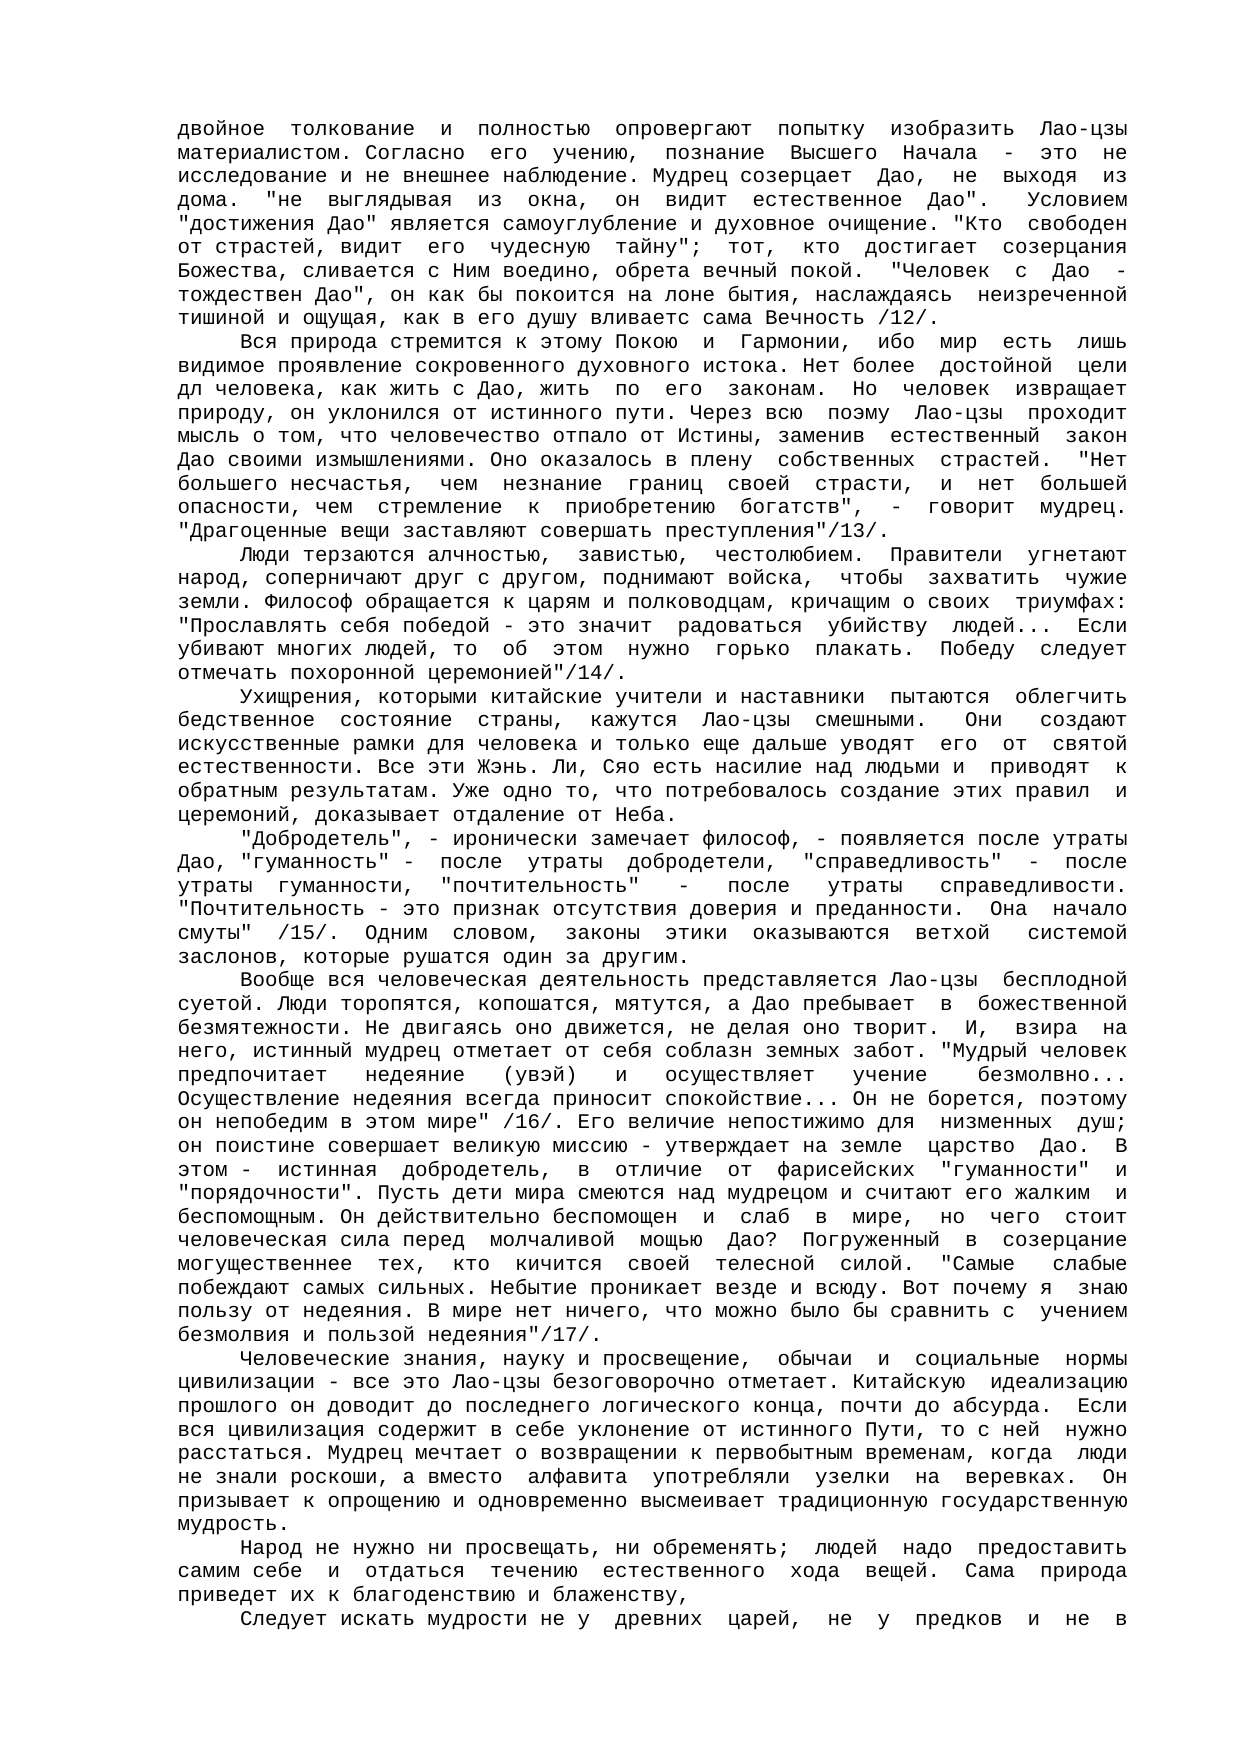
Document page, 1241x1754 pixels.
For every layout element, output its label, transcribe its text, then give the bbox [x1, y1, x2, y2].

text Человеческие знания, науку и просвещение, обычаи и социальные нормы [177, 1348, 1152, 1371]
text "Добродетель", - иронически замечает философ, - появляется после утраты [177, 827, 1152, 851]
text дома. "не выглядывая из окна, он видит естественное Дао". Условием [177, 189, 1152, 213]
text тождествен Дао", он как бы покоится на лоне бытия, наслаждаясь неизреченной [177, 284, 1152, 307]
text заслонов, которые рушатся один за другим. [177, 946, 1152, 969]
text естественности. Все эти Жэнь. Ли, Сяо есть насилие над людьми и приводят к [177, 757, 1152, 780]
text природу, он уклонился от истинного пути. Через всю поэму Лао-цзы проходит [177, 402, 1152, 426]
text "Почтительность - это признак отсутствия доверия и преданности. Она начало [177, 898, 1152, 922]
text этом - истинная добродетель, в отличие от фарисейских "гуманности" и [177, 1158, 1152, 1182]
text приведет их к благоденствию и блаженству, [177, 1584, 1152, 1608]
text опасности, чем стремление к приобретению богатств", - говорит мудрец. [177, 496, 1152, 520]
text Дао своими измышлениями. Оно оказалось в плену собственных страстей. "Нет [177, 449, 1152, 473]
text от страстей, видит его чудесную тайну"; тот, кто достигает созерцания [177, 236, 1152, 260]
text "порядочности". Пусть дети мира смеются над мудрецом и считают его жалким и [177, 1182, 1152, 1206]
text утраты гуманности, "почтительность" - после утраты справедливости. [177, 875, 1152, 898]
text "Драгоценные вещи заставляют совершать преступления"/13/. [177, 520, 1152, 544]
text Дао, "гуманность" - после утраты добродетели, "справедливость" - после [177, 851, 1152, 875]
text Вся природа стремится к этому Покою и Гармонии, ибо мир есть лишь [177, 331, 1152, 354]
text церемоний, доказывает отдаление от Неба. [177, 804, 1152, 827]
text Ухищрения, которыми китайские учители и наставники пытаются облегчить [177, 686, 1152, 709]
text убивают многих людей, то об этом нужно горько плакать. Победу следует [177, 638, 1152, 662]
text расстаться. Мудрец мечтает о возвращении к первобытным временам, когда люди [177, 1442, 1152, 1466]
text земли. Философ обращается к царям и полководцам, кричащим о своих триумфах: [177, 591, 1152, 615]
text двойное толкование и полностью опровергают попытку изобразить Лао-цзы [177, 118, 1152, 142]
text безмятежности. Не двигаясь оно движется, не делая оно творит. И, взира на [177, 1017, 1152, 1040]
text прошлого он доводит до последнего логического конца, почти до абсурда. Если [177, 1395, 1152, 1419]
text тишиной и ощущая, как в его душу вливаетс сама Вечноcть /12/. [177, 307, 1152, 331]
text видимое проявление сокровенного духовного истока. Нет более достойной цели [177, 354, 1152, 378]
text материалистом. Согласно его учению, познание Высшего Начала - это не [177, 142, 1152, 165]
text беспомощным. Он действительно беспомощен и слаб в мире, но чего стоит [177, 1206, 1152, 1229]
text он поистине совершает великую миссию - утверждает на земле царство Дао. В [177, 1135, 1152, 1158]
text Осуществление недеяния всегда приносит спокойствие... Он не борется, поэтому [177, 1088, 1152, 1111]
text Народ не нужно ни просвещать, ни обременять; людей надо предоставить [177, 1537, 1152, 1561]
text смуты" /15/. Одним словом, законы этики оказываются ветхой системой [177, 922, 1152, 946]
text безмолвия и пользой недеяния"/17/. [177, 1324, 1152, 1348]
text самим себе и отдаться течению естественного хода вещей. Сама природа [177, 1561, 1152, 1584]
text он непобедим в этом мире" /16/. Его величие непостижимо для низменных душ; [177, 1111, 1152, 1135]
text мысль о том, что человечество отпало от Истины, заменив естественный закон [177, 426, 1152, 449]
text бедственное состояние страны, кажутся Лао-цзы смешными. Они создают [177, 709, 1152, 733]
text Следует искать мудрости не у древних царей, не у предков и не в [177, 1608, 1152, 1631]
text исследование и не внешнее наблюдение. Мудрец созерцает Дао, не выходя из [177, 165, 1152, 189]
text него, истинный мудрец отметает от себя соблазн земных забот. "Мудрый человек [177, 1040, 1152, 1064]
text суетой. Люди торопятся, копошатся, мятутся, а Дао пребывает в божественной [177, 993, 1152, 1017]
text "Прославлять себя победой - это значит радоваться убийству людей... Если [177, 615, 1152, 638]
text пользу от недеяния. В мире нет ничего, что можно было бы сравнить с учением [177, 1300, 1152, 1324]
text человеческая сила перед молчаливой мощью Дао? Погруженный в созерцание [177, 1229, 1152, 1253]
text большего несчастья, чем незнание границ своей страсти, и нет большей [177, 473, 1152, 496]
text обратным результатам. Уже одно то, что потребовалось создание этих правил и [177, 780, 1152, 804]
text отмечать похоронной церемонией"/14/. [177, 662, 1152, 686]
text цивилизации - все это Лао-цзы безоговорочно отметает. Китайскую идеализацию [177, 1371, 1152, 1395]
text дл человека, как жить с Дао, жить по его законам. Но человек извращает [177, 378, 1152, 402]
text побеждают самых сильных. Небытие проникает везде и всюду. Вот почему я знаю [177, 1277, 1152, 1300]
text Божества, сливается с Ним воедино, обрета вечный покой. "Человек с Дао - [177, 260, 1152, 284]
text не знали роскоши, а вместо алфавита употребляли узелки на веревках. Он [177, 1466, 1152, 1489]
text "достижения Дао" является самоуглубление и духовное очищение. "Кто свободен [177, 213, 1152, 236]
text предпочитает недеяние (увэй) и осуществляет учение безмолвно... [177, 1064, 1152, 1088]
text народ, соперничают друг с другом, поднимают войска, чтобы захватить чужие [177, 567, 1152, 591]
text Вообще вся человеческая деятельность представляется Лао-цзы бесплодной [177, 969, 1152, 993]
text Люди терзаются алчностью, завистью, честолюбием. Правители угнетают [177, 544, 1152, 567]
text мудрость. [177, 1513, 1152, 1537]
text могущественнее тех, кто кичится своей телесной силой. "Самые слабые [177, 1253, 1152, 1277]
text вся цивилизация содержит в себе уклонение от истинного Пути, то с ней нужно [177, 1419, 1152, 1442]
text искусственные рамки для человека и только еще дальше уводят его от святой [177, 733, 1152, 757]
text призывает к опрощению и одновременно высмеивает традиционную государственную [177, 1489, 1152, 1513]
